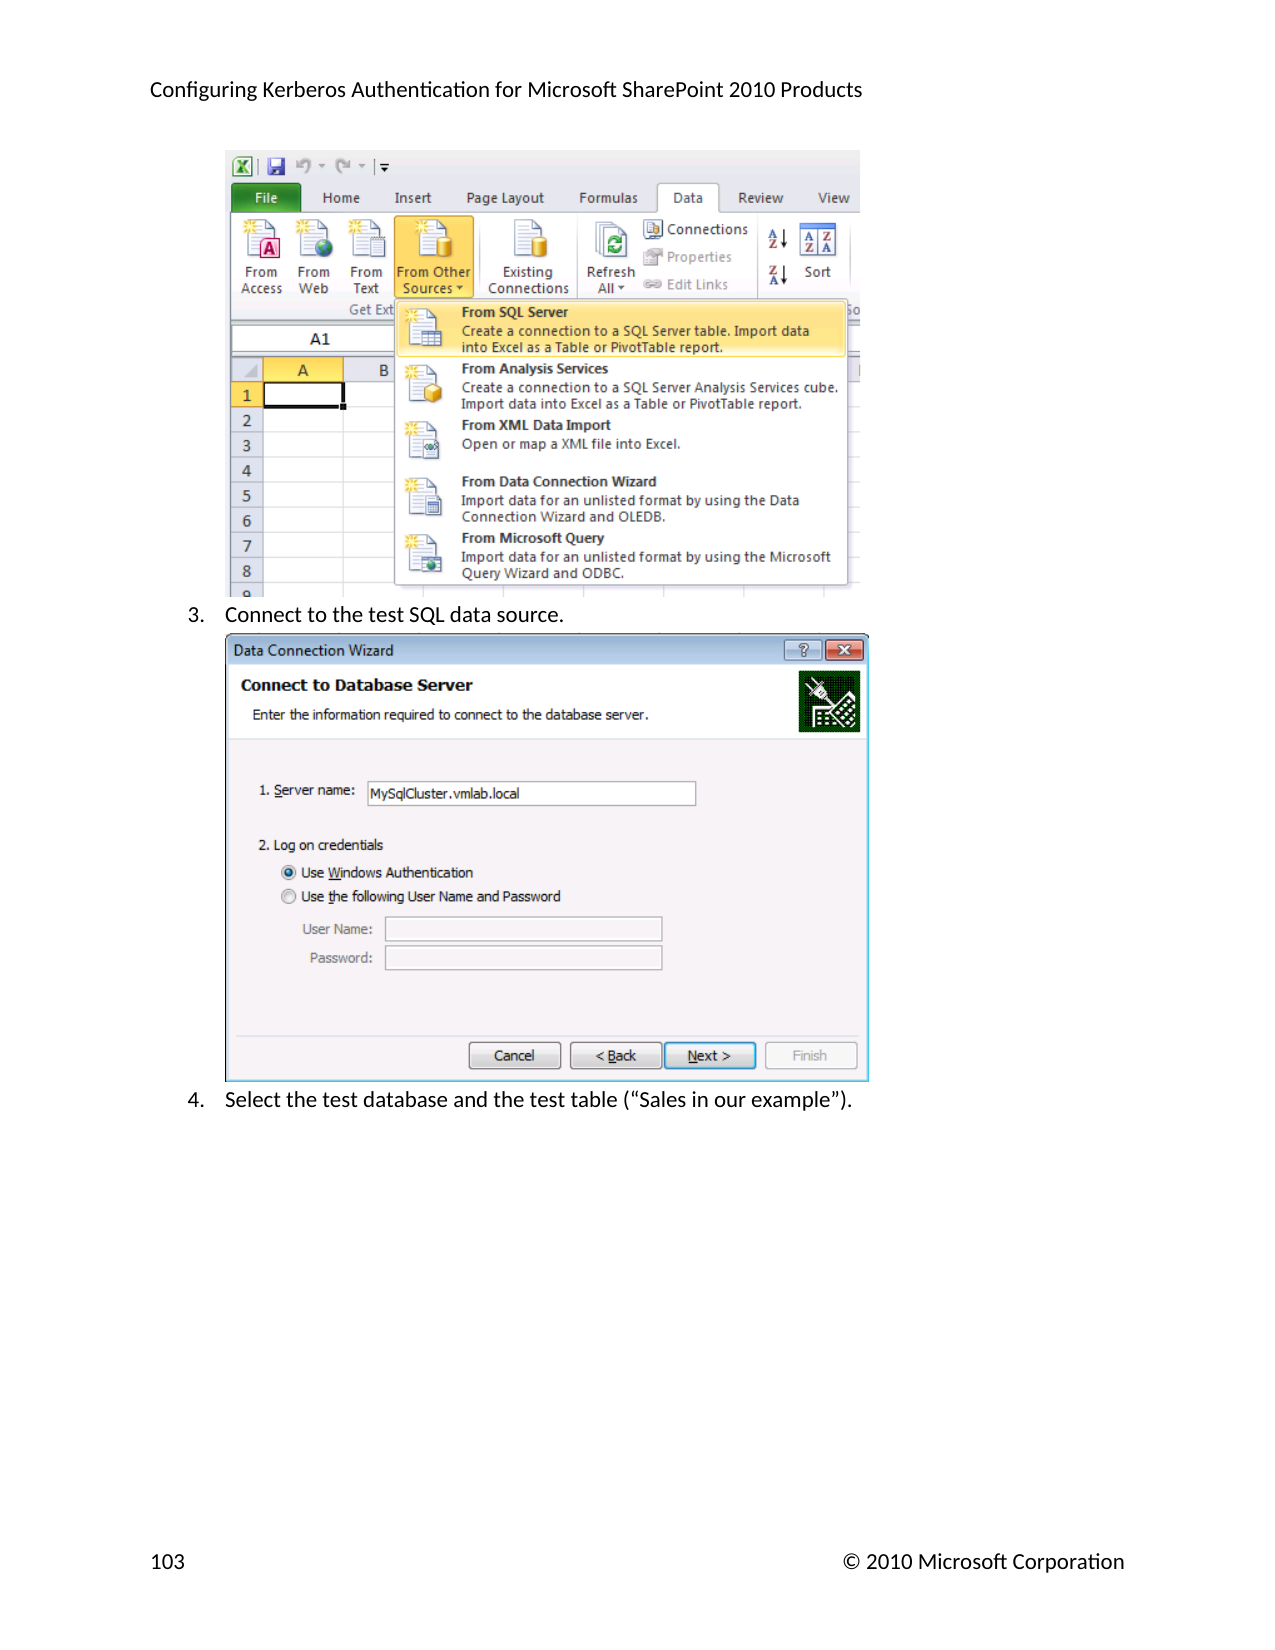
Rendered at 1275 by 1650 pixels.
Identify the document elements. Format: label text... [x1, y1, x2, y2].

list Connect to the test SQL data source. [187, 600, 1125, 628]
list Select the test database and the test table (“Sales in our example”). [187, 1086, 1125, 1113]
picture [225, 150, 861, 597]
picture [225, 632, 869, 1082]
